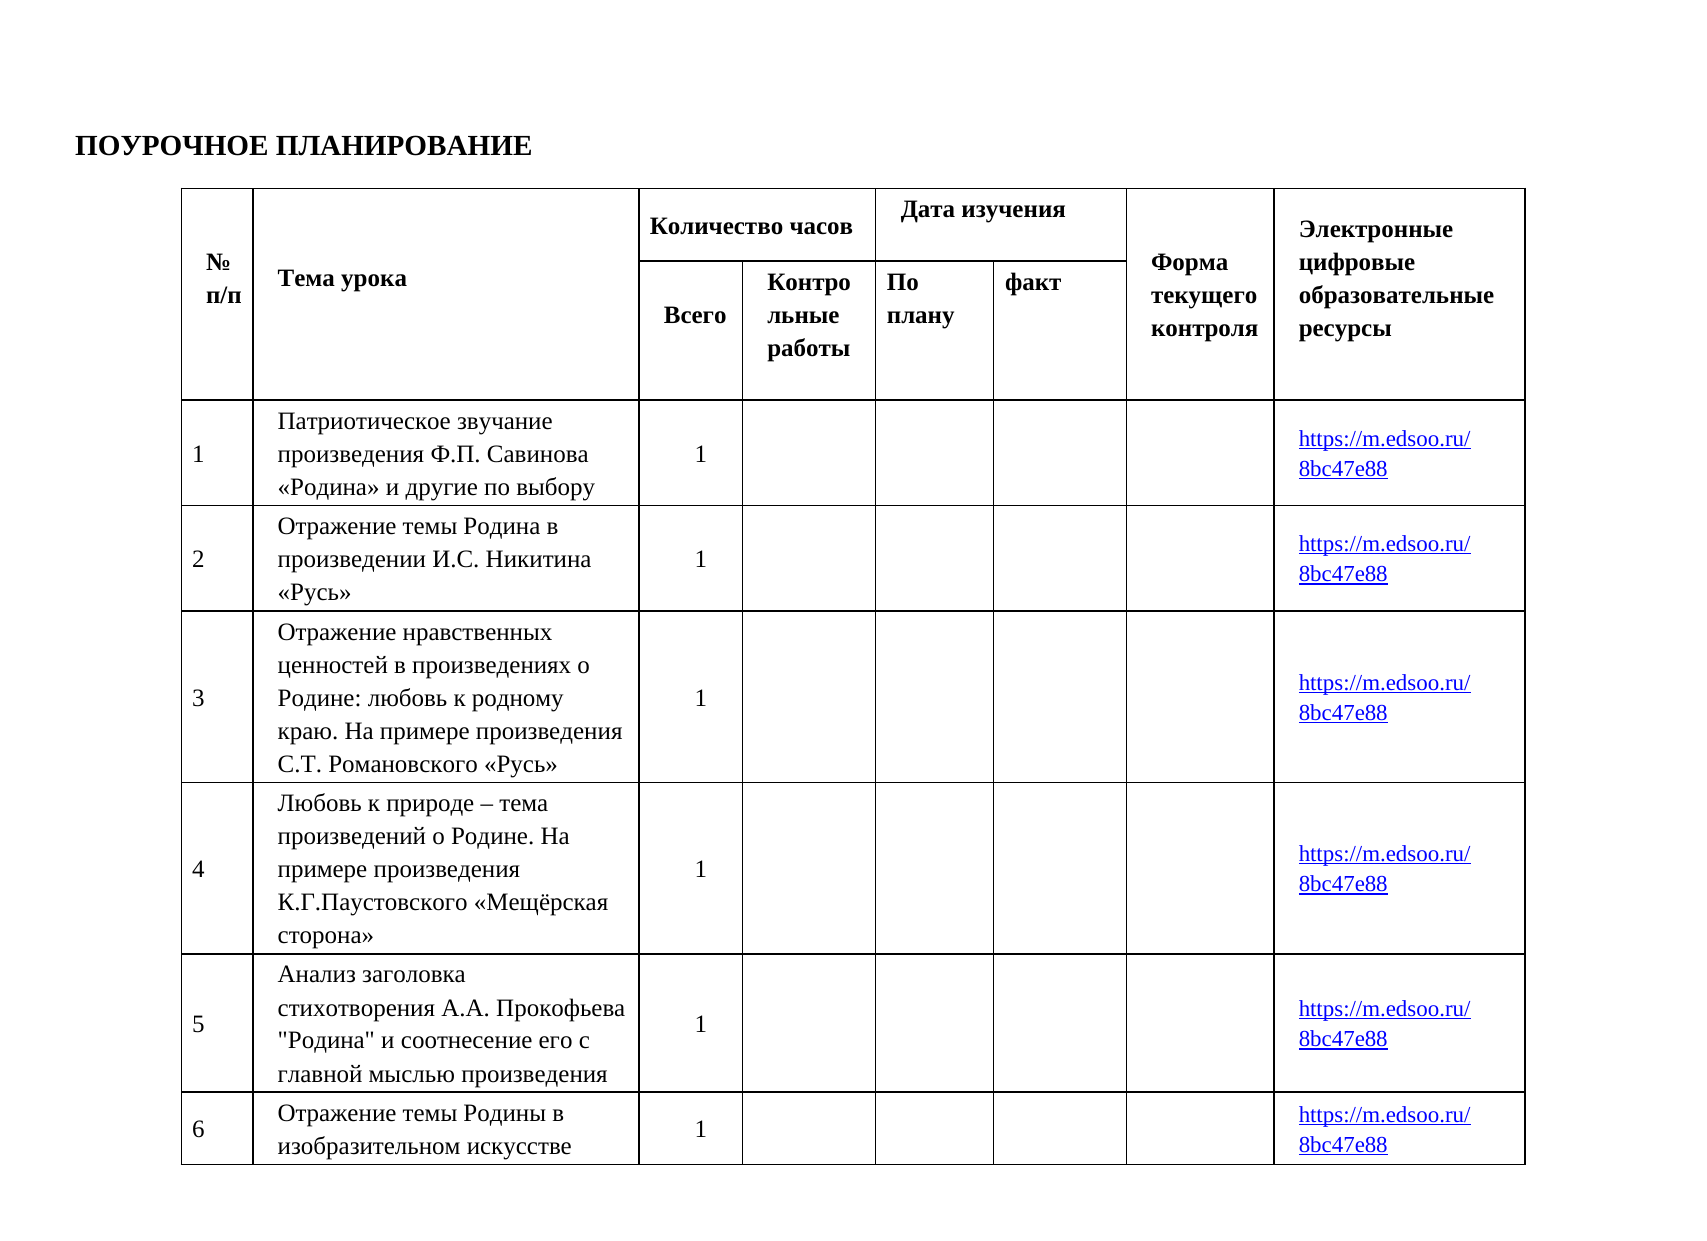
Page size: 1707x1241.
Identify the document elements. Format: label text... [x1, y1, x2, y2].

table_cell [1127, 506, 1273, 610]
table_cell [1127, 401, 1273, 504]
table_cell 1 [640, 1093, 742, 1164]
table_cell 6 [182, 1093, 252, 1164]
table_cell 1 [640, 506, 742, 610]
text ПОУРОЧНОЕ ПЛАНИРОВАНИЕ [75, 128, 1632, 162]
table_cell Патриотическое звучание произведения Ф.П. Савинова «Родина» и другие по выбору [254, 401, 638, 504]
table_cell Любовь к природе – тема произведений о Родине. На примере произведения К.Г.Паустовского «Мещёрская сторона» [254, 783, 638, 953]
table_header Дата изучения [876, 189, 1126, 260]
table_cell [743, 401, 875, 504]
table_header Количество часов [640, 189, 875, 260]
table_cell https://m.edsoo.ru/8bc47e88 [1275, 783, 1524, 953]
table_cell [876, 783, 993, 953]
table_cell [743, 955, 875, 1091]
table_cell 1 [640, 955, 742, 1091]
table_cell https://m.edsoo.ru/8bc47e88 [1275, 955, 1524, 1091]
table_cell 1 [640, 612, 742, 781]
table_cell Контрольные работы [743, 262, 875, 399]
table_cell [994, 1093, 1126, 1164]
table_cell [876, 612, 993, 781]
table_cell 5 [182, 955, 252, 1091]
table_cell [994, 612, 1126, 781]
table_cell [743, 612, 875, 781]
table_cell Отражение темы Родина в произведении И.С. Никитина «Русь» [254, 506, 638, 610]
table_cell [876, 1093, 993, 1164]
table_cell факт [994, 262, 1126, 399]
table_cell Отражение темы Родины в изобразительном искусстве [254, 1093, 638, 1164]
table_cell [994, 955, 1126, 1091]
table_cell Всего [640, 262, 742, 399]
table_cell [876, 401, 993, 504]
table_cell [876, 955, 993, 1091]
table_cell [994, 401, 1126, 504]
table_cell [994, 506, 1126, 610]
table_cell [743, 1093, 875, 1164]
table_cell [1127, 612, 1273, 781]
table_cell [1127, 955, 1273, 1091]
table_cell [1127, 1093, 1273, 1164]
table_cell По плану [876, 262, 993, 399]
table_header Тема урока [254, 189, 638, 399]
table_cell 1 [640, 401, 742, 504]
table_header Форма текущего контроля [1127, 189, 1273, 399]
table_cell [743, 506, 875, 610]
table_header Электронные цифровые образовательные ресурсы [1275, 189, 1524, 399]
table_cell [743, 783, 875, 953]
table_cell Отражение нравственных ценностей в произведениях о Родине: любовь к родному краю. На примере произведения С.Т. Романовского «Русь» [254, 612, 638, 781]
table_cell Анализ заголовка стихотворения А.А. Прокофьева "Родина" и соотнесение его с главной мыслью произведения [254, 955, 638, 1091]
table_cell 1 [640, 783, 742, 953]
table_cell 4 [182, 783, 252, 953]
table_cell [876, 506, 993, 610]
table_cell [994, 783, 1126, 953]
table_header № п/п [182, 189, 252, 399]
table_cell https://m.edsoo.ru/8bc47e88 [1275, 401, 1524, 504]
table_cell https://m.edsoo.ru/8bc47e88 [1275, 612, 1524, 781]
table_cell 3 [182, 612, 252, 781]
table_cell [1275, 1093, 1524, 1164]
table_cell 1 [182, 401, 252, 504]
table_cell https://m.edsoo.ru/8bc47e88 [1275, 506, 1524, 610]
table_cell 2 [182, 506, 252, 610]
table_cell [1127, 783, 1273, 953]
